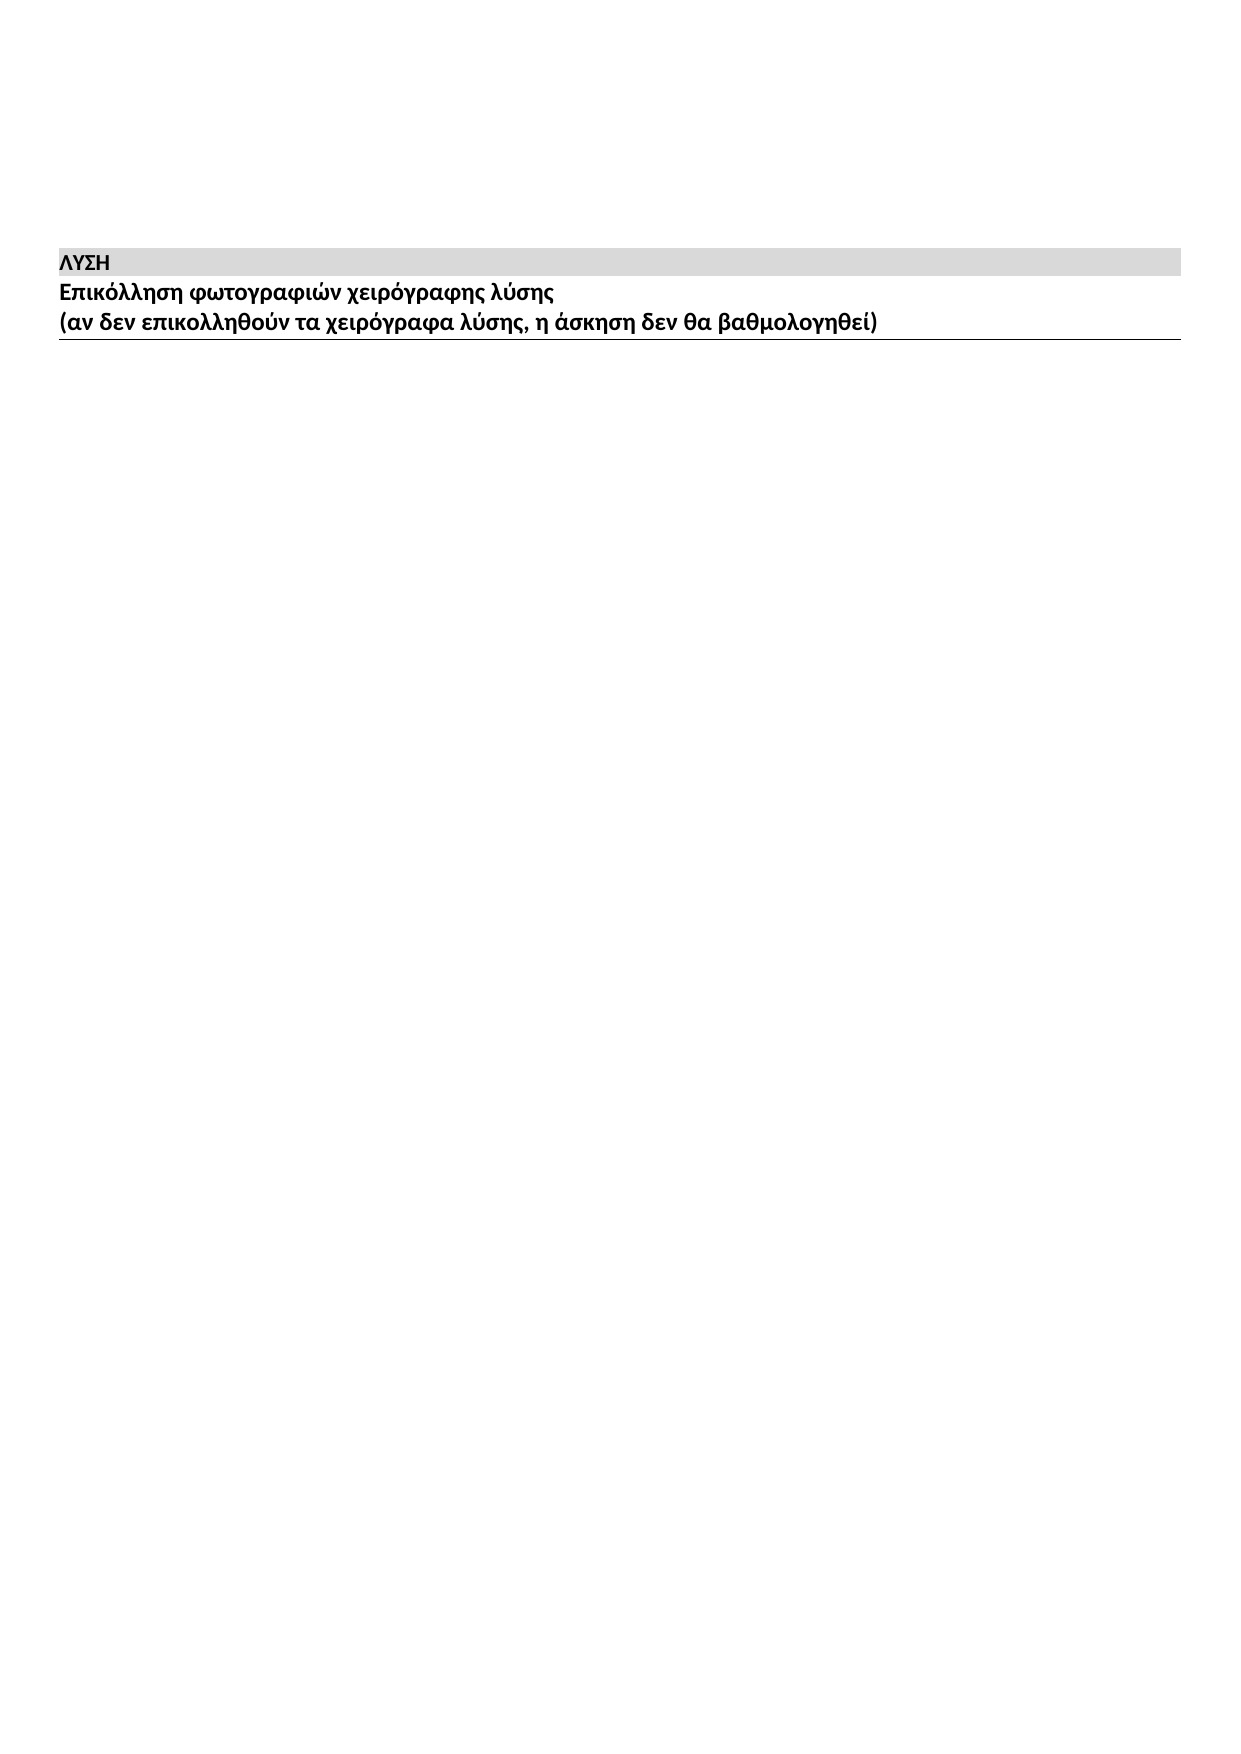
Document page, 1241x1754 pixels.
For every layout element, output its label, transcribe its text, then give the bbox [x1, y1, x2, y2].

text Επικόλληση φωτογραφιών χειρόγραφης λύσης [59, 276, 1181, 306]
text ΛΥΣΗ [59, 248, 1181, 276]
text (αν δεν επικολληθούν τα χειρόγραφα λύσης, η άσκηση δεν θα βαθμολογηθεί) [59, 306, 1181, 339]
